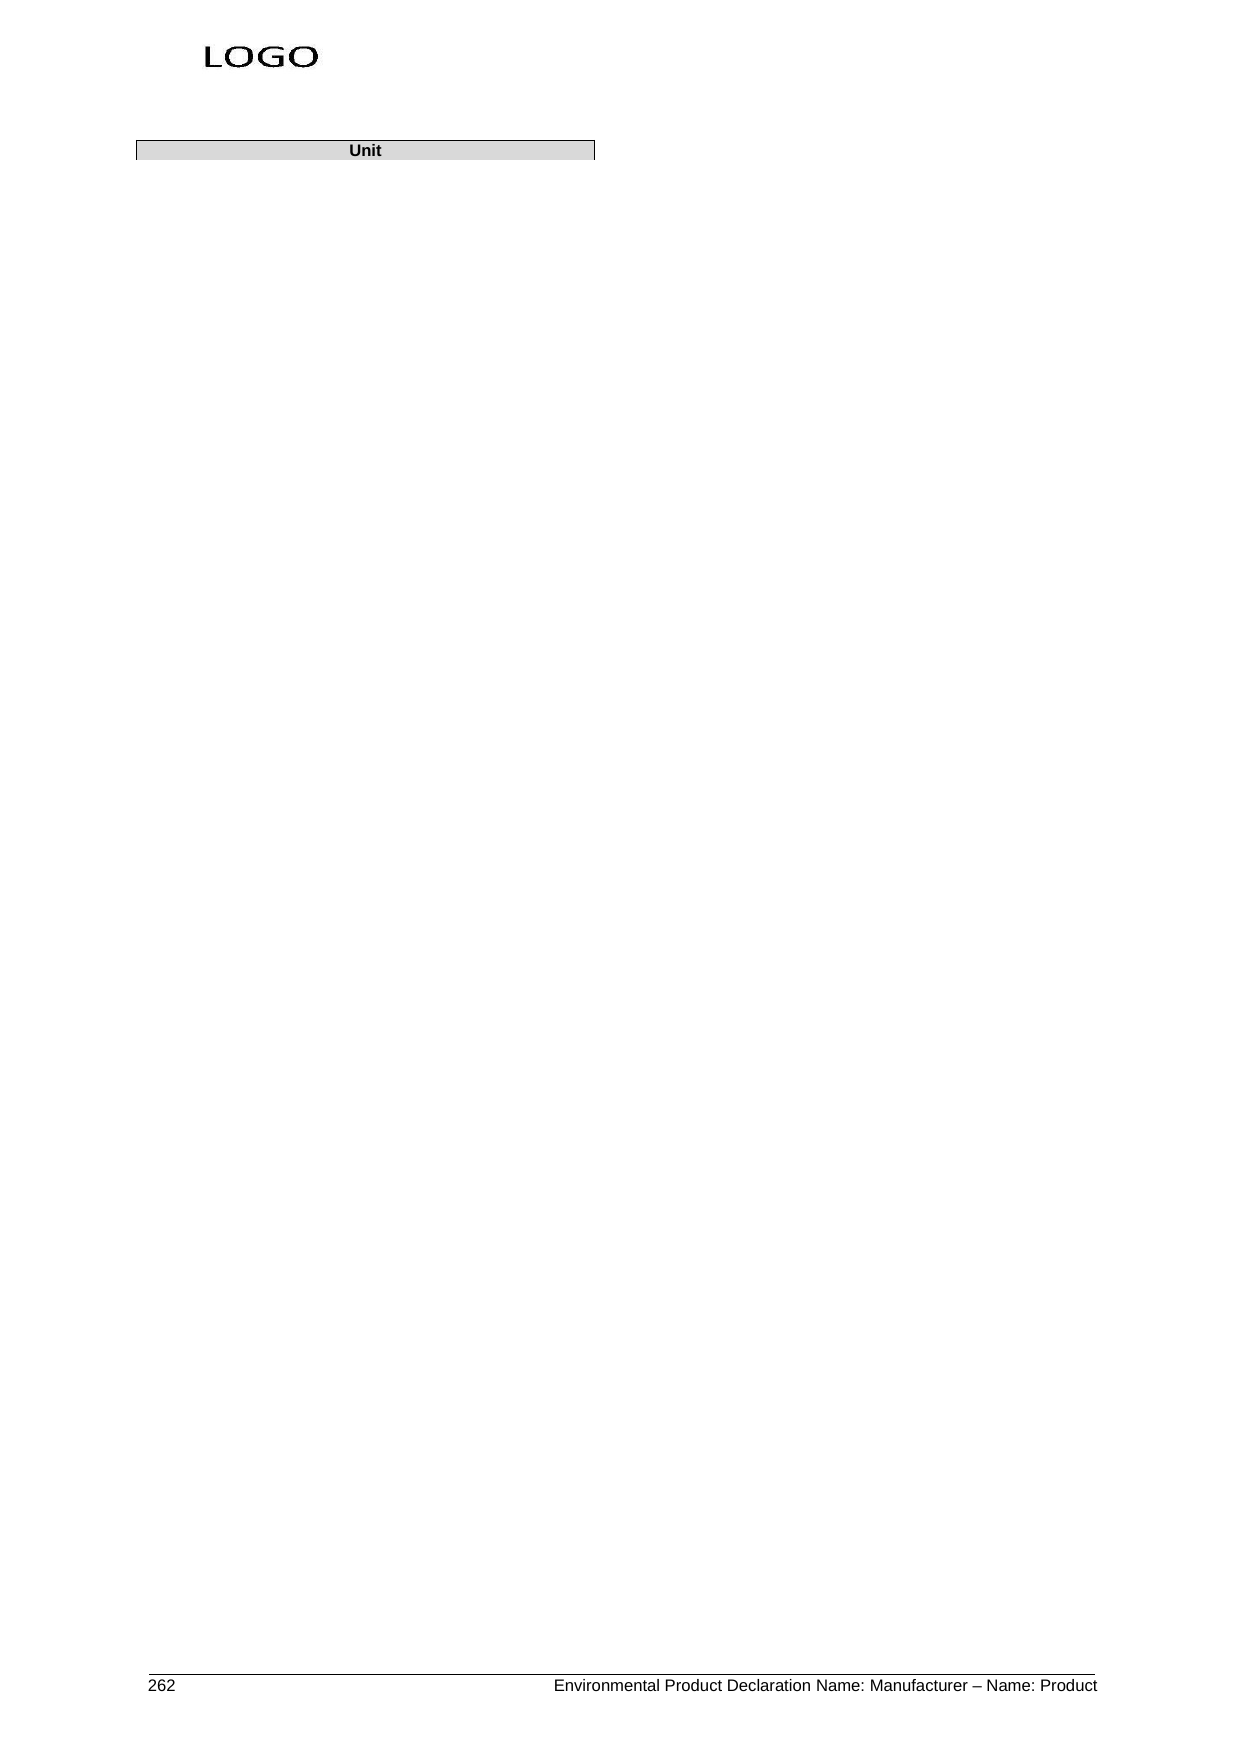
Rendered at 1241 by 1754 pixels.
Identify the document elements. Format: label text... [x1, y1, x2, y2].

table_header Unit [137, 141, 594, 160]
picture [148, 13, 623, 102]
